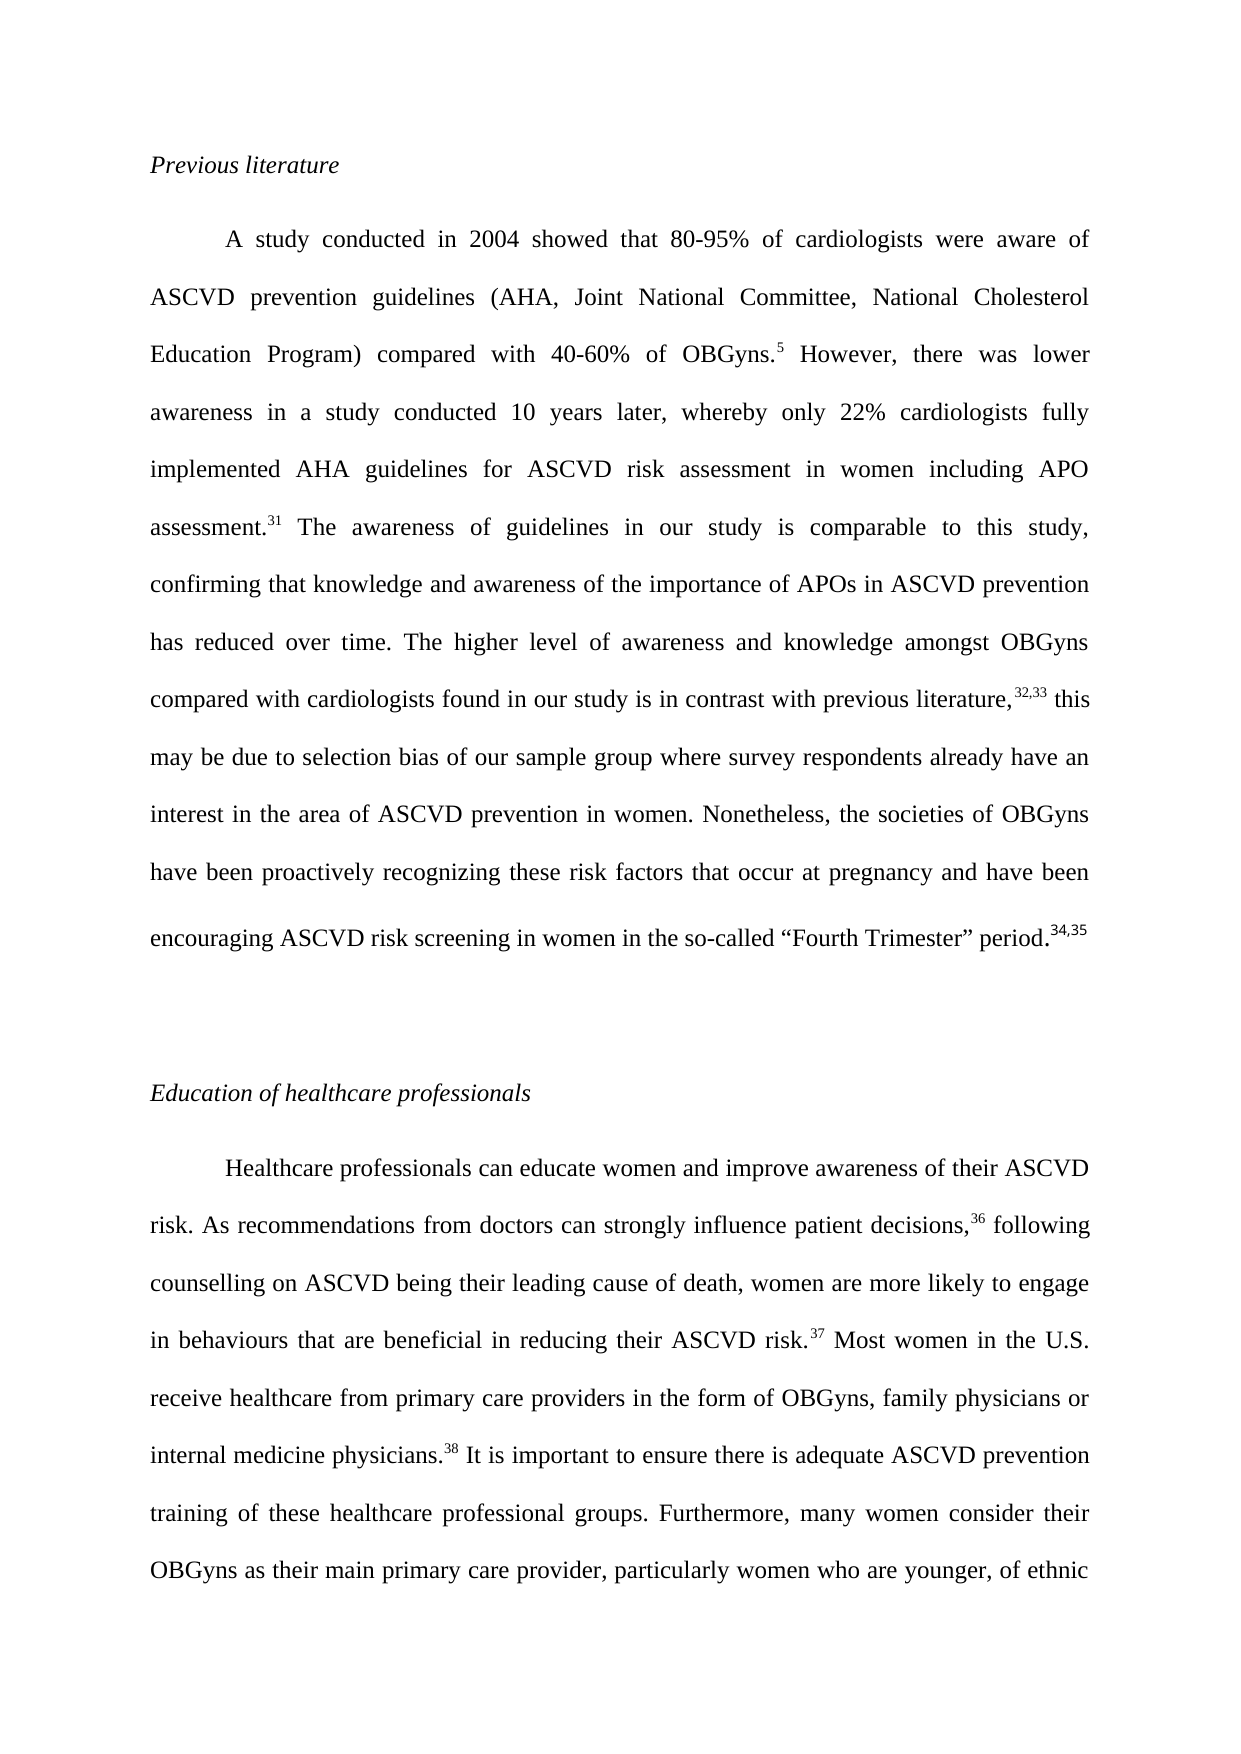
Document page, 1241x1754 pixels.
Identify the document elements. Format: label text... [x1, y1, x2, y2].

text Previous literature [150, 150, 1090, 179]
text Education of healthcare professionals [150, 1078, 1090, 1107]
text A study conducted in 2004 showed that 80-95% of cardiologists were aware of ASCVD prevention guidelines (AHA, Joint National Committee, National Cholesterol Education Program) compared with 40-60% of OBGyns.5 However, there was lower awareness in a study conducted 10 years later, whereby only 22% cardiologists fully implemented AHA guidelines for ASCVD risk assessment in women including APO assessment.31 The awareness of guidelines in our study is comparable to this study, confirming that knowledge and awareness of the importance of APOs in ASCVD prevention has reduced over time. The higher level of awareness and knowledge amongst OBGyns compared with cardiologists found in our study is in contrast with previous literature,32,33 this may be due to selection bias of our sample group where survey respondents already have an interest in the area of ASCVD prevention in women. Nonetheless, the societies of OBGyns have been proactively recognizing these risk factors that occur at pregnancy and have been encouraging ASCVD risk screening in women in the so-called “Fourth Trimester” period.34,35 [150, 224, 1090, 953]
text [150, 1153, 1090, 1584]
